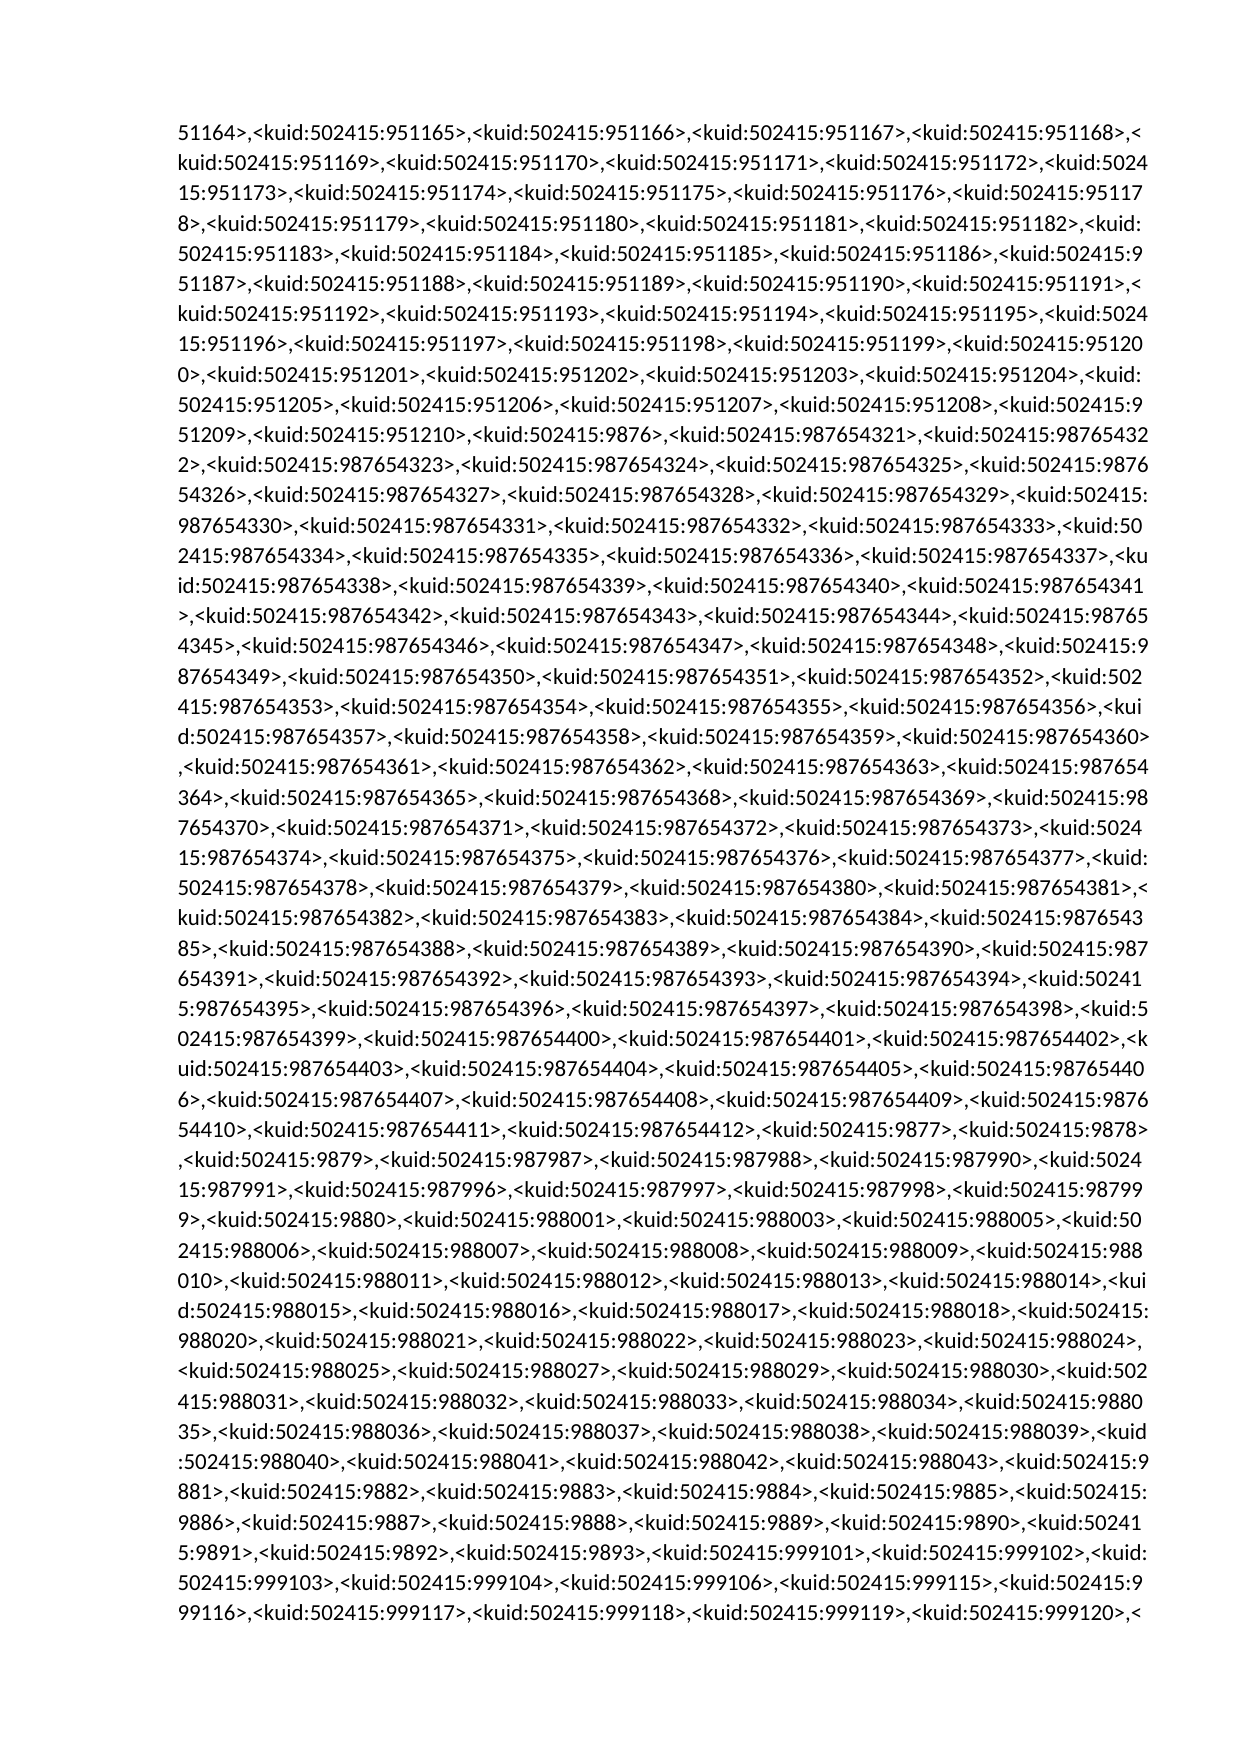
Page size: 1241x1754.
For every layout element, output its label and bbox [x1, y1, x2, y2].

text [177, 118, 1152, 1626]
